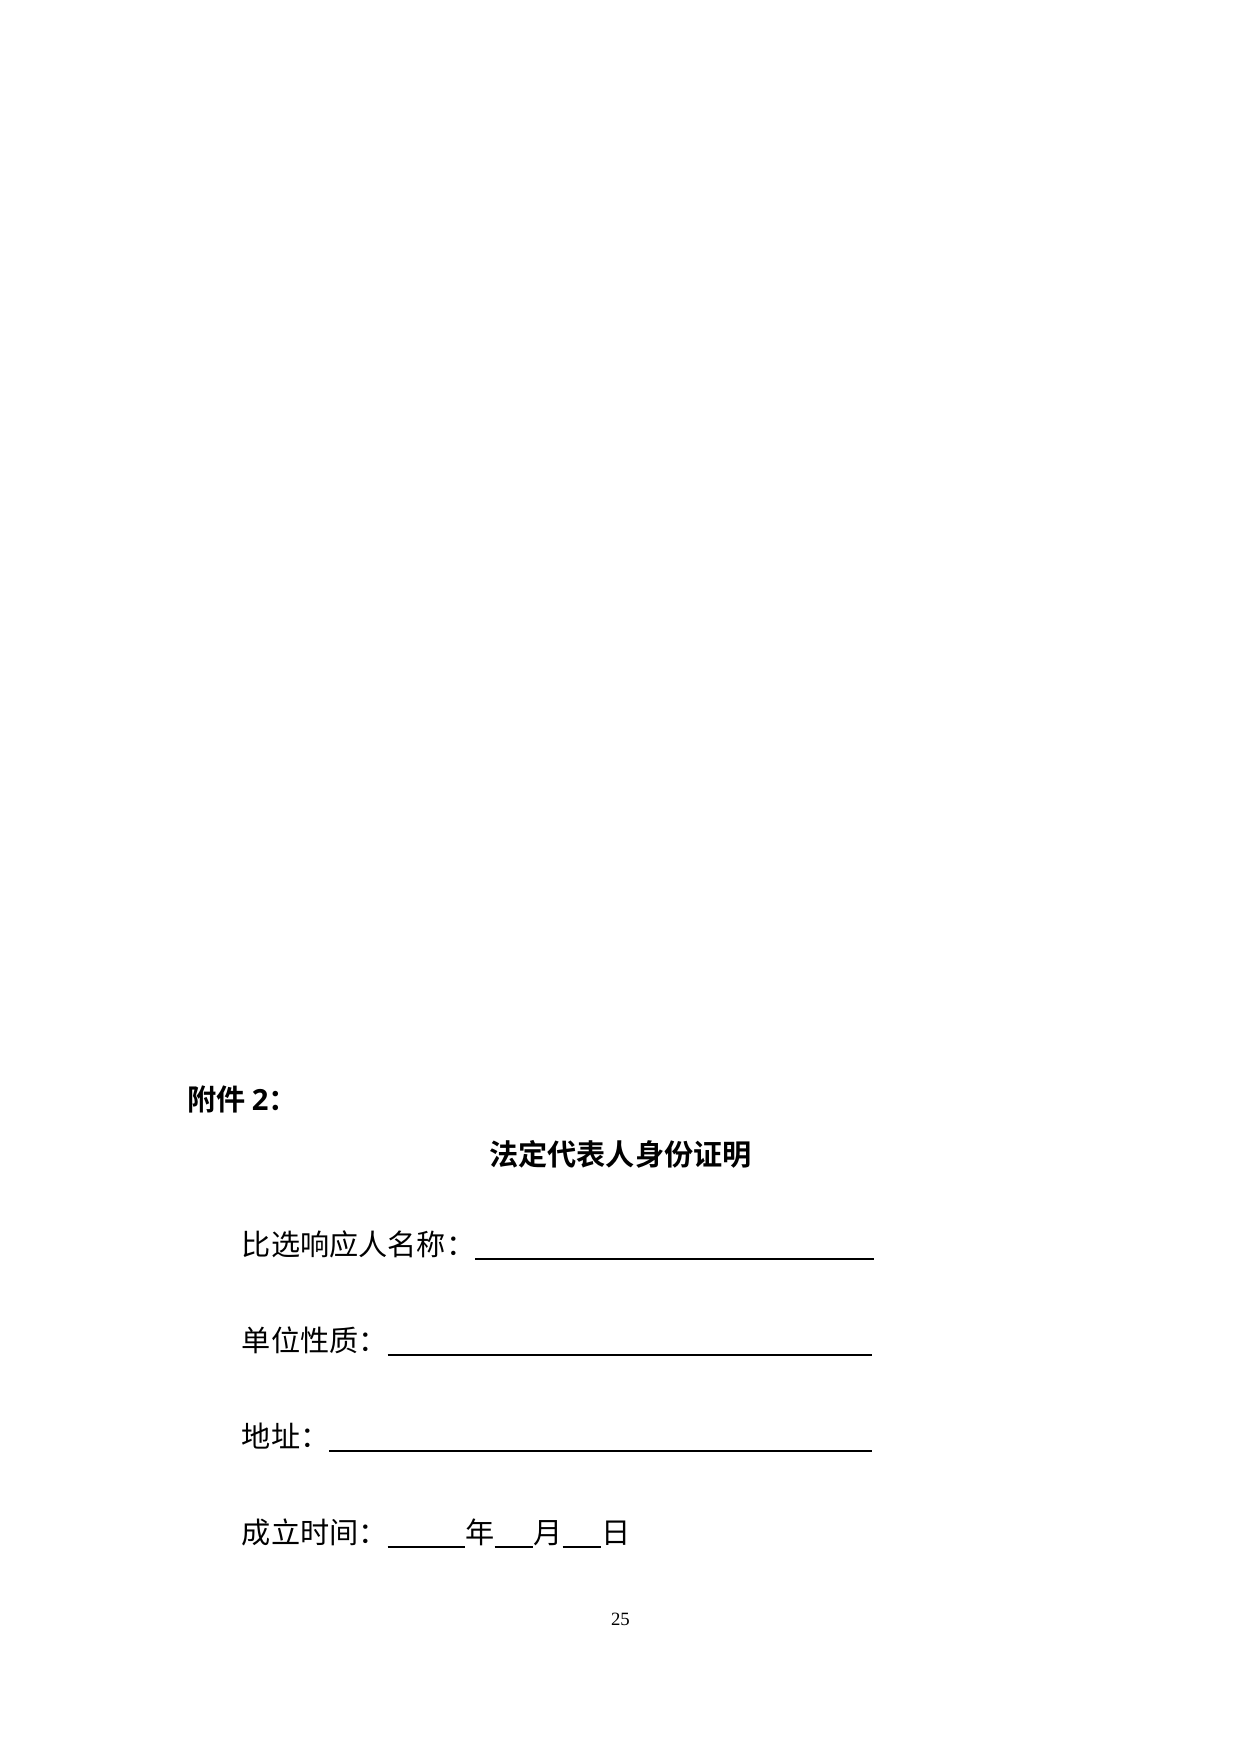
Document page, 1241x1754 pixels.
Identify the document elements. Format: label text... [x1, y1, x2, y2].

text 成立时间： 年 月 日 [187, 1505, 1053, 1553]
text 比选响应人名称： [187, 1217, 1053, 1265]
text 附件2： [187, 1072, 1053, 1120]
text 单位性质： [187, 1313, 1053, 1361]
text 地址： [187, 1409, 1053, 1457]
text 法定代表人身份证明 [187, 1120, 1053, 1185]
